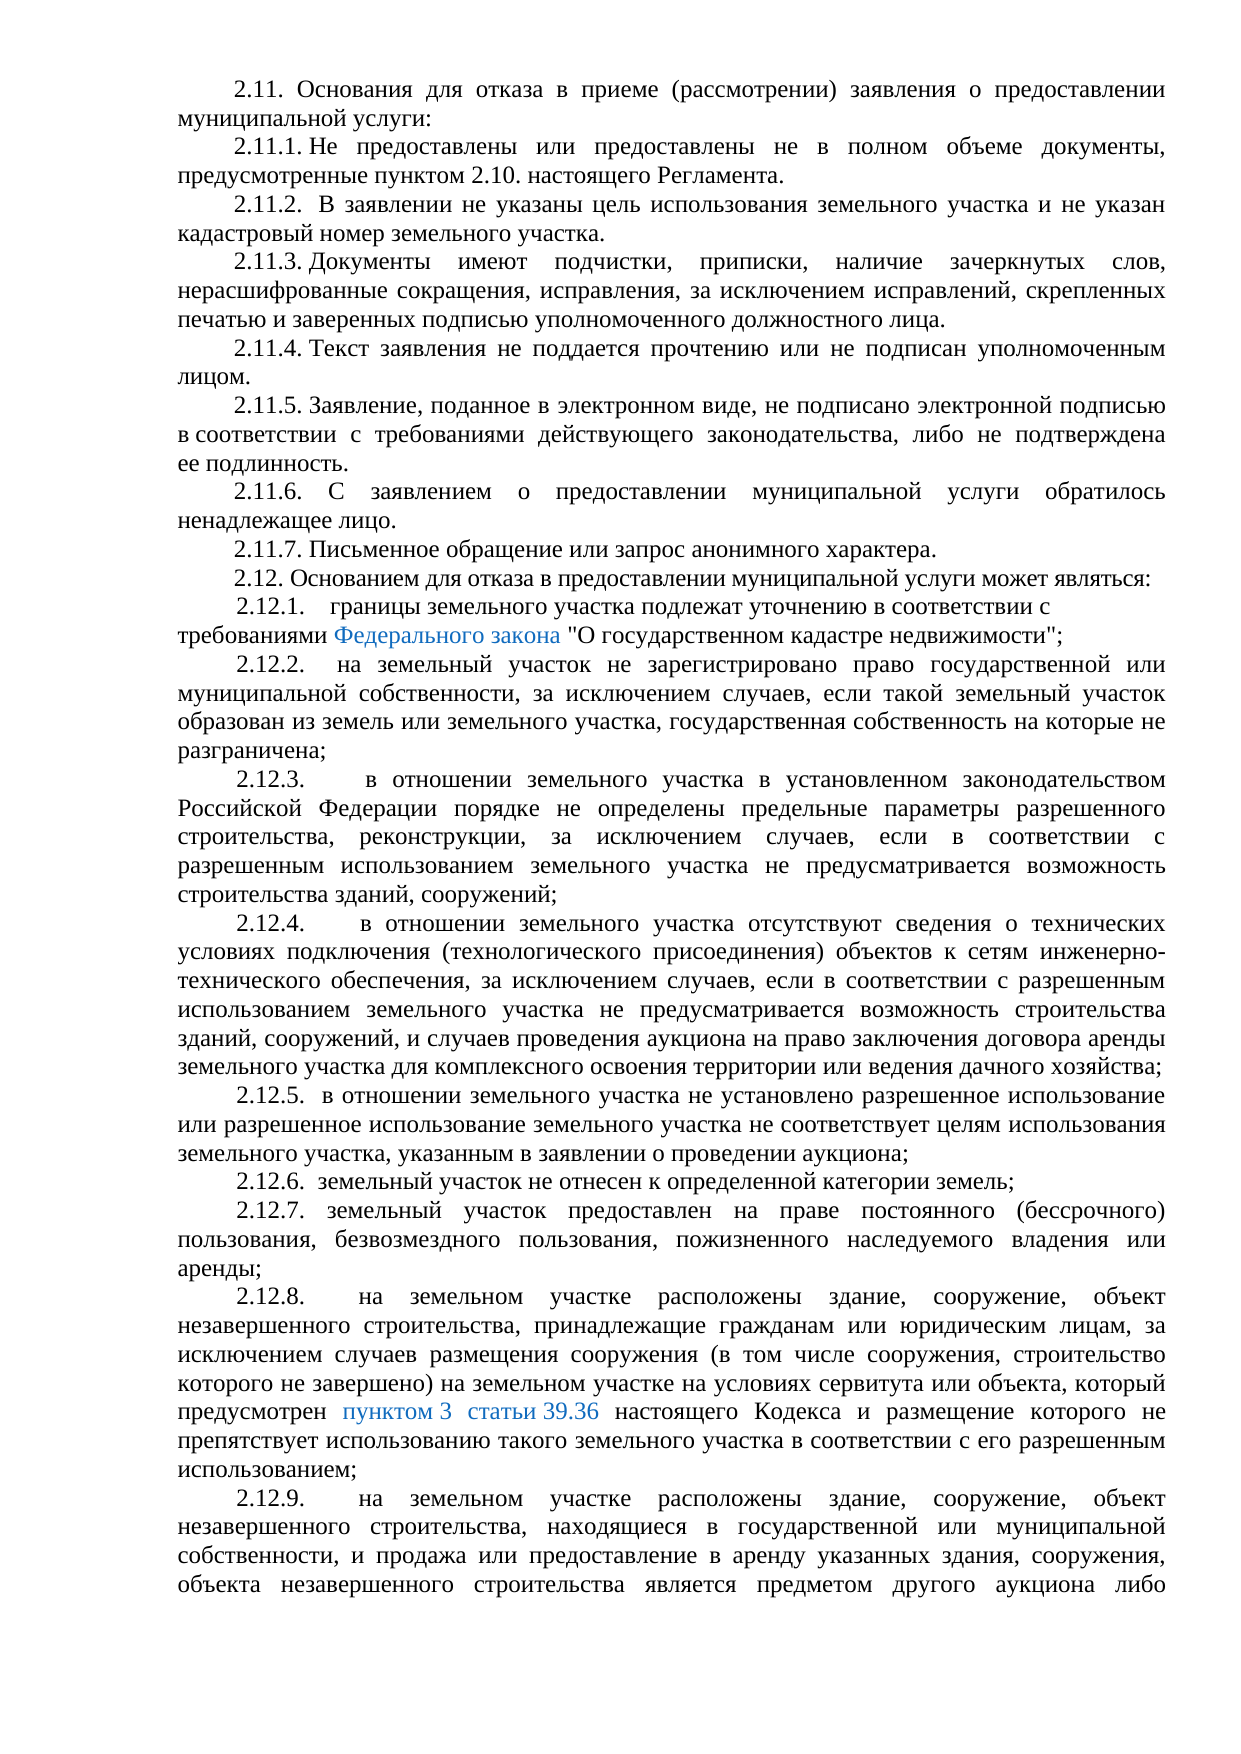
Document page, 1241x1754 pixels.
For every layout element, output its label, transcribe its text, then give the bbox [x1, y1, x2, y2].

text 2.12.4. в отношении земельного участка отсутствуют сведения о технических условиях подключения (технологического присоединения) объектов к сетям инженерно-технического обеспечения, за исключением случаев, если в соответствии с разрешенным использованием земельного участка не предусматривается возможность строительства зданий, сооружений, и случаев проведения аукциона на право заключения договора аренды земельного участка для комплексного освоения территории или ведения дачного хозяйства; [177, 908, 1167, 1080]
text 2.12.2. на земельный участок не зарегистрировано право государственной или муниципальной собственности, за исключением случаев, если такой земельный участок образован из земель или земельного участка, государственная собственность на которые не разграничена; [177, 649, 1167, 764]
text 2.11.7. Письменное обращение или запрос анонимного характера. [177, 534, 1167, 563]
text 2.12.1. границы земельного участка подлежат уточнению в соответствии с требованиями Федерального закона "О государственном кадастре недвижимости"; [177, 591, 1167, 649]
text 2.12.7. земельный участок предоставлен на праве постоянного (бессрочного) пользования, безвозмездного пользования, пожизненного наследуемого владения или аренды; [177, 1195, 1167, 1281]
text 2.11.6. С заявлением о предоставлении муниципальной услуги обратилось ненадлежащее лицо. [177, 476, 1167, 534]
text 2.12.3. в отношении земельного участка в установленном законодательством Российской Федерации порядке не определены предельные параметры разрешенного строительства, реконструкции, за исключением случаев, если в соответствии с разрешенным использованием земельного участка не предусматривается возможность строительства зданий, сооружений; [177, 764, 1167, 908]
text 2.12.8. на земельном участке расположены здание, сооружение, объект незавершенного строительства, принадлежащие гражданам или юридическим лицам, за исключением случаев размещения сооружения (в том числе сооружения, строительство которого не завершено) на земельном участке на условиях сервитута или объекта, который предусмотрен пунктом 3 статьи 39.36 настоящего Кодекса и размещение которого не препятствует использованию такого земельного участка в соответствии с его разрешенным использованием; [177, 1281, 1167, 1483]
text 2.12. Основанием для отказа в предоставлении муниципальной услуги может являться: [177, 563, 1166, 591]
text 2.11. Основания для отказа в приеме (рассмотрении) заявления о предоставлении муниципальной услуги: [177, 74, 1167, 131]
text 2.11.5. Заявление, поданное в электронном виде, не подписано электронной подписью в соответствии с требованиями действующего законодательства, либо не подтверждена ее подлинность. [177, 390, 1167, 476]
text 2.11.2. В заявлении не указаны цель использования земельного участка и не указан кадастровый номер земельного участка. [177, 189, 1167, 246]
text 2.11.1. Не предоставлены или предоставлены не в полном объеме документы, предусмотренные пунктом 2.10. настоящего Регламента. [177, 131, 1167, 189]
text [177, 1483, 1167, 1598]
text 2.12.5. в отношении земельного участка не установлено разрешенное использование или разрешенное использование земельного участка не соответствует целям использования земельного участка, указанным в заявлении о проведении аукциона; [177, 1080, 1167, 1166]
text 2.12.6. земельный участок не отнесен к определенной категории земель; [177, 1166, 1167, 1195]
text 2.11.3. Документы имеют подчистки, приписки, наличие зачеркнутых слов, нерасшифрованные сокращения, исправления, за исключением исправлений, скрепленных печатью и заверенных подписью уполномоченного должностного лица. [177, 246, 1167, 333]
text 2.11.4. Текст заявления не поддается прочтению или не подписан уполномоченным лицом. [177, 333, 1167, 390]
